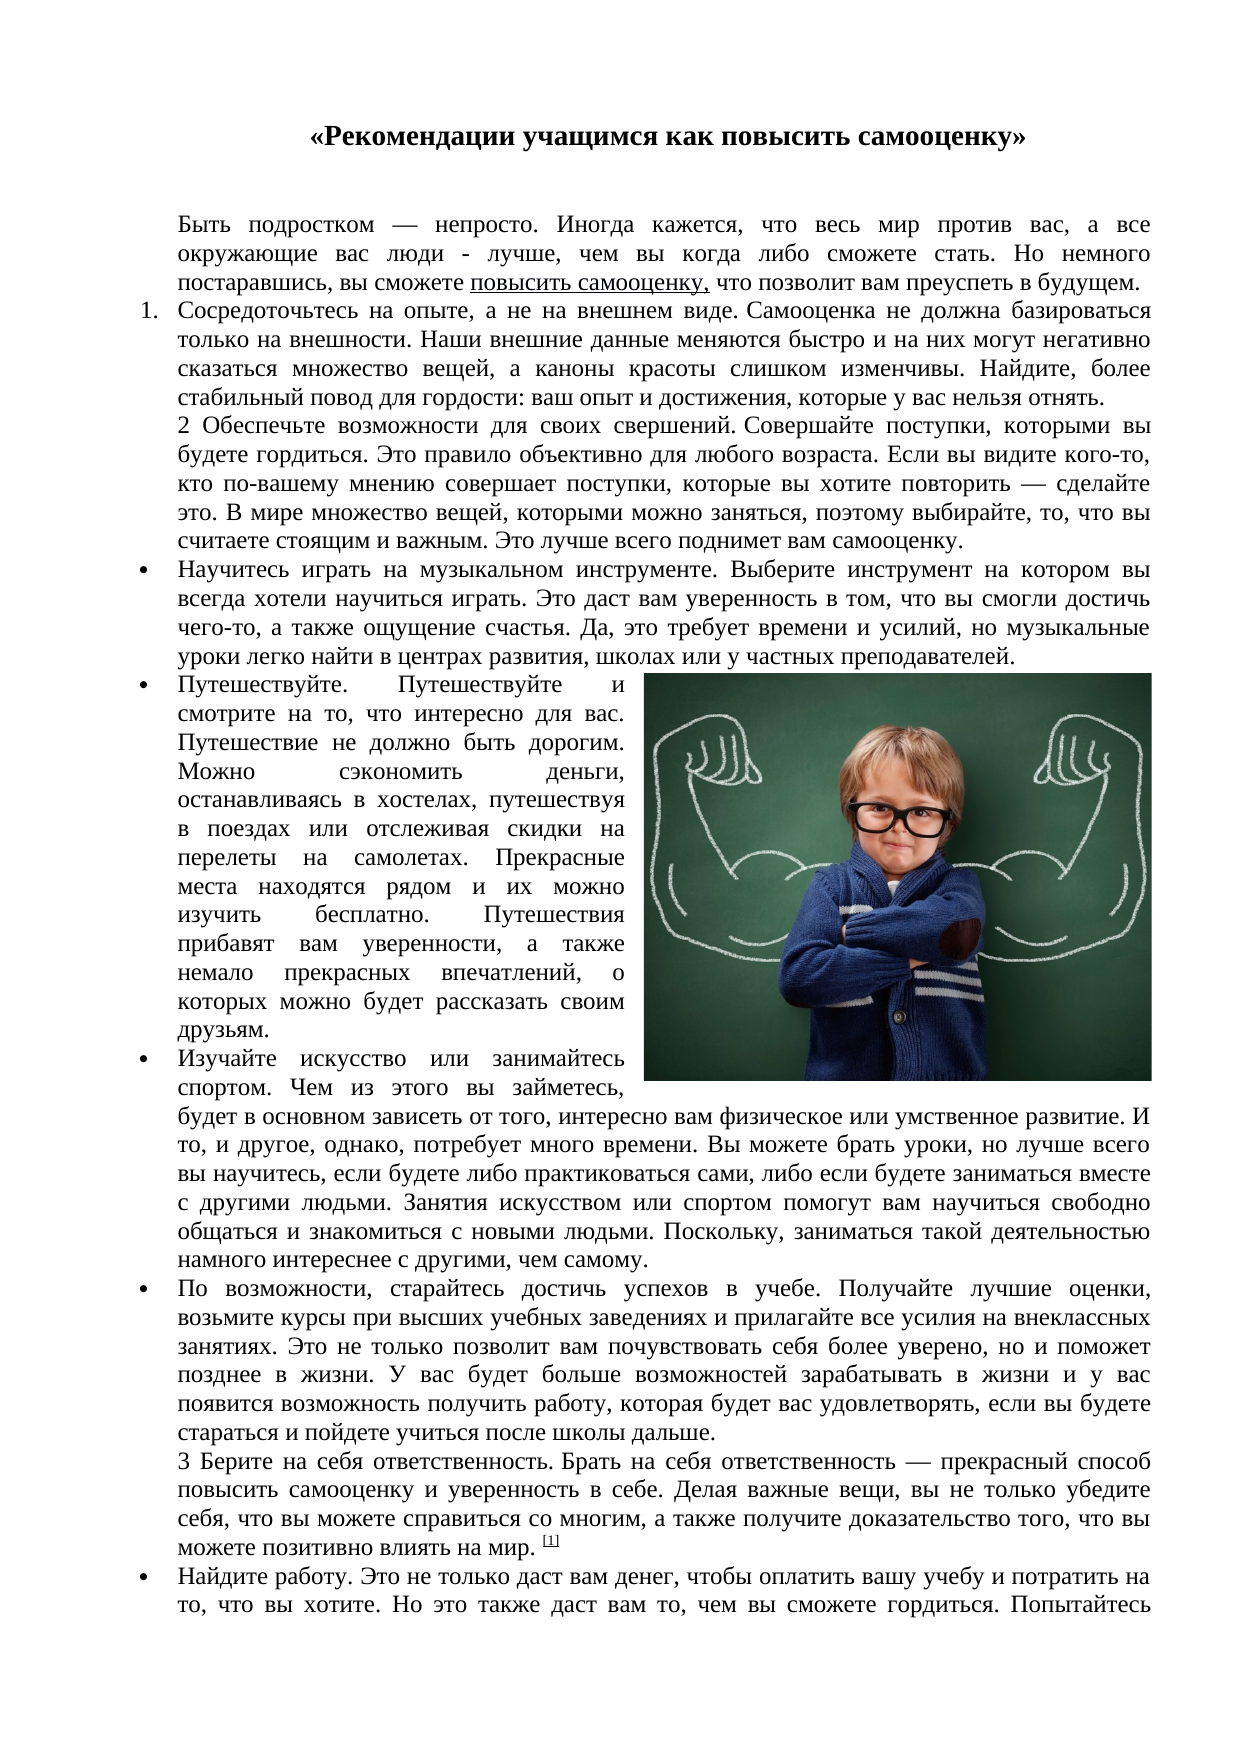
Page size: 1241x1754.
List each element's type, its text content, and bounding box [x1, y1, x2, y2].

text 2 Обеспечьте возможности для своих свершений. Совершайте поступки, которыми вы будете гордиться. Это правило объективно для любого возраста. Если вы видите кого-то, кто по-вашему мнению совершает поступки, которые вы хотите повторить — сделайте это. В мире множество вещей, которыми можно заняться, поэтому выбирайте, то, что вы считаете стоящим и важным. Это лучше всего поднимет вам самооценку. [177, 410, 1152, 554]
text Быть подростком — непросто. Иногда кажется, что весь мир против вас, а все окружающие вас люди - лучше, чем вы когда либо сможете стать. Но немного постаравшись, вы сможете повысить самооценку, что позволит вам преуспеть в будущем. [177, 209, 1152, 295]
list Сосредоточьтесь на опыте, а не на внешнем виде. Самооценка не должна базироваться только на внешности. Наши внешние данные меняются быстро и на них могут негативно сказаться множество вещей, а каноны красоты слишком изменчивы. Найдите, более стабильный повод для гордости: ваш опыт и достижения, которые у вас нельзя отнять. [140, 295, 1152, 410]
list Изучайте искусство или занимайтесь спортом. Чем из этого вы займетесь, будет в основном зависеть от того, интересно вам физическое или умственное развитие. И то, и другое, однако, потребует много времени. Вы можете брать уроки, но лучше всего вы научитесь, если будете либо практиковаться сами, либо если будете заниматься вместе с другими людьми. Занятия искусством или спортом помогут вам научиться свободно общаться и знакомиться с новыми людьми. Поскольку, заниматься такой деятельностью намного интереснее с другими, чем самому. [140, 1043, 1152, 1273]
text 3 Берите на себя ответственность. Брать на себя ответственность — прекрасный способ повысить самооценку и уверенность в себе. Делая важные вещи, вы не только убедите себя, что вы можете справиться со многим, а также получите доказательство того, что вы можете позитивно влиять на мир. [1] [177, 1446, 1152, 1561]
list По возможности, старайтесь достичь успехов в учебе. Получайте лучшие оценки, возьмите курсы при высших учебных заведениях и прилагайте все усилия на внеклассных занятиях. Это не только позволит вам почувствовать себя более уверено, но и поможет позднее в жизни. У вас будет больше возможностей зарабатывать в жизни и у вас появится возможность получить работу, которая будет вас удовлетворять, если вы будете стараться и пойдете учиться после школы дальше. [140, 1273, 1152, 1446]
list Научитесь играть на музыкальном инструменте. Выберите инструмент на котором вы всегда хотели научиться играть. Это даст вам уверенность в том, что вы смогли достичь чего-то, а также ощущение счастья. Да, это требует времени и усилий, но музыкальные уроки легко найти в центрах развития, школах или у частных преподавателей. [140, 554, 1152, 669]
picture [643, 673, 1152, 1081]
text «Рекомендации учащимся как повысить самооценку» [177, 118, 1152, 152]
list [140, 1561, 1152, 1618]
